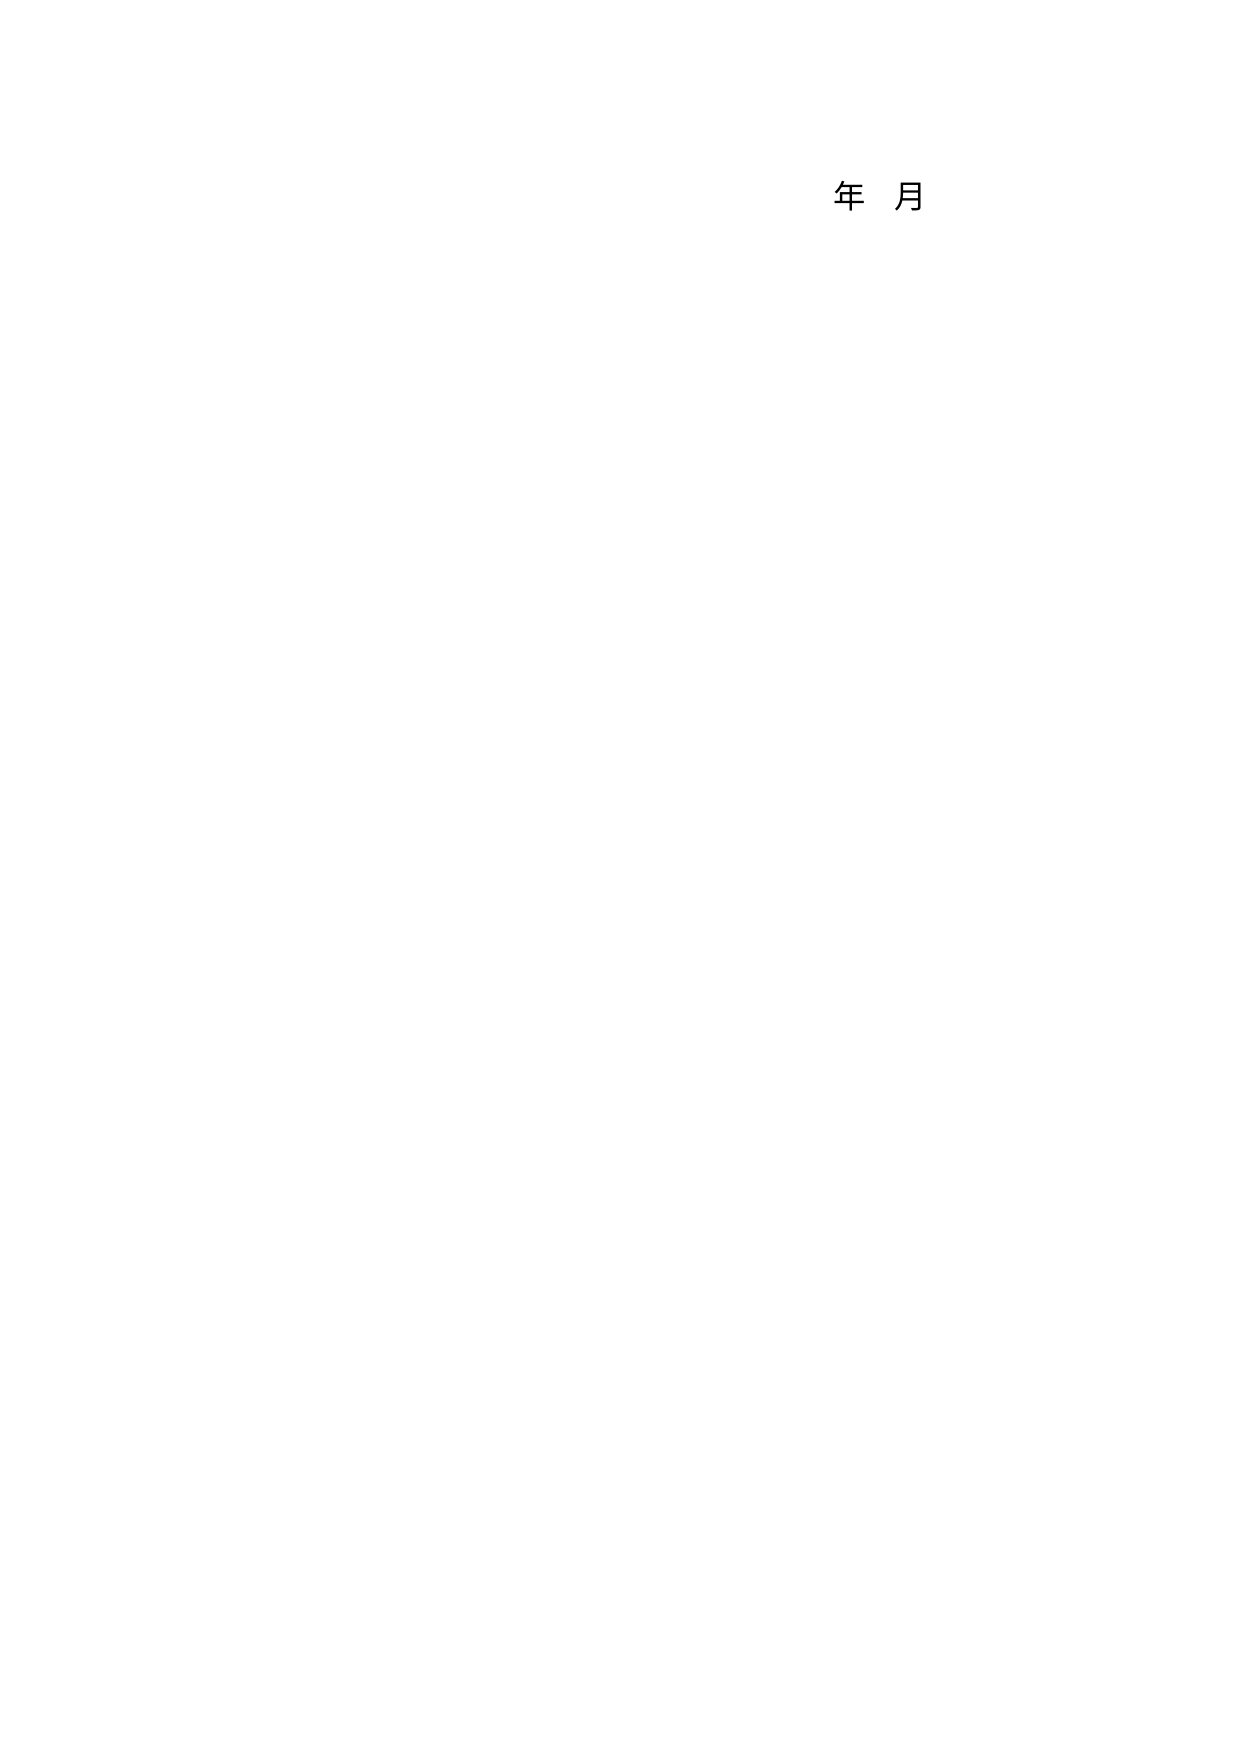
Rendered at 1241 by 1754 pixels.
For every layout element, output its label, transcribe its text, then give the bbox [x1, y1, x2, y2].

text 年 月 [187, 162, 1053, 227]
